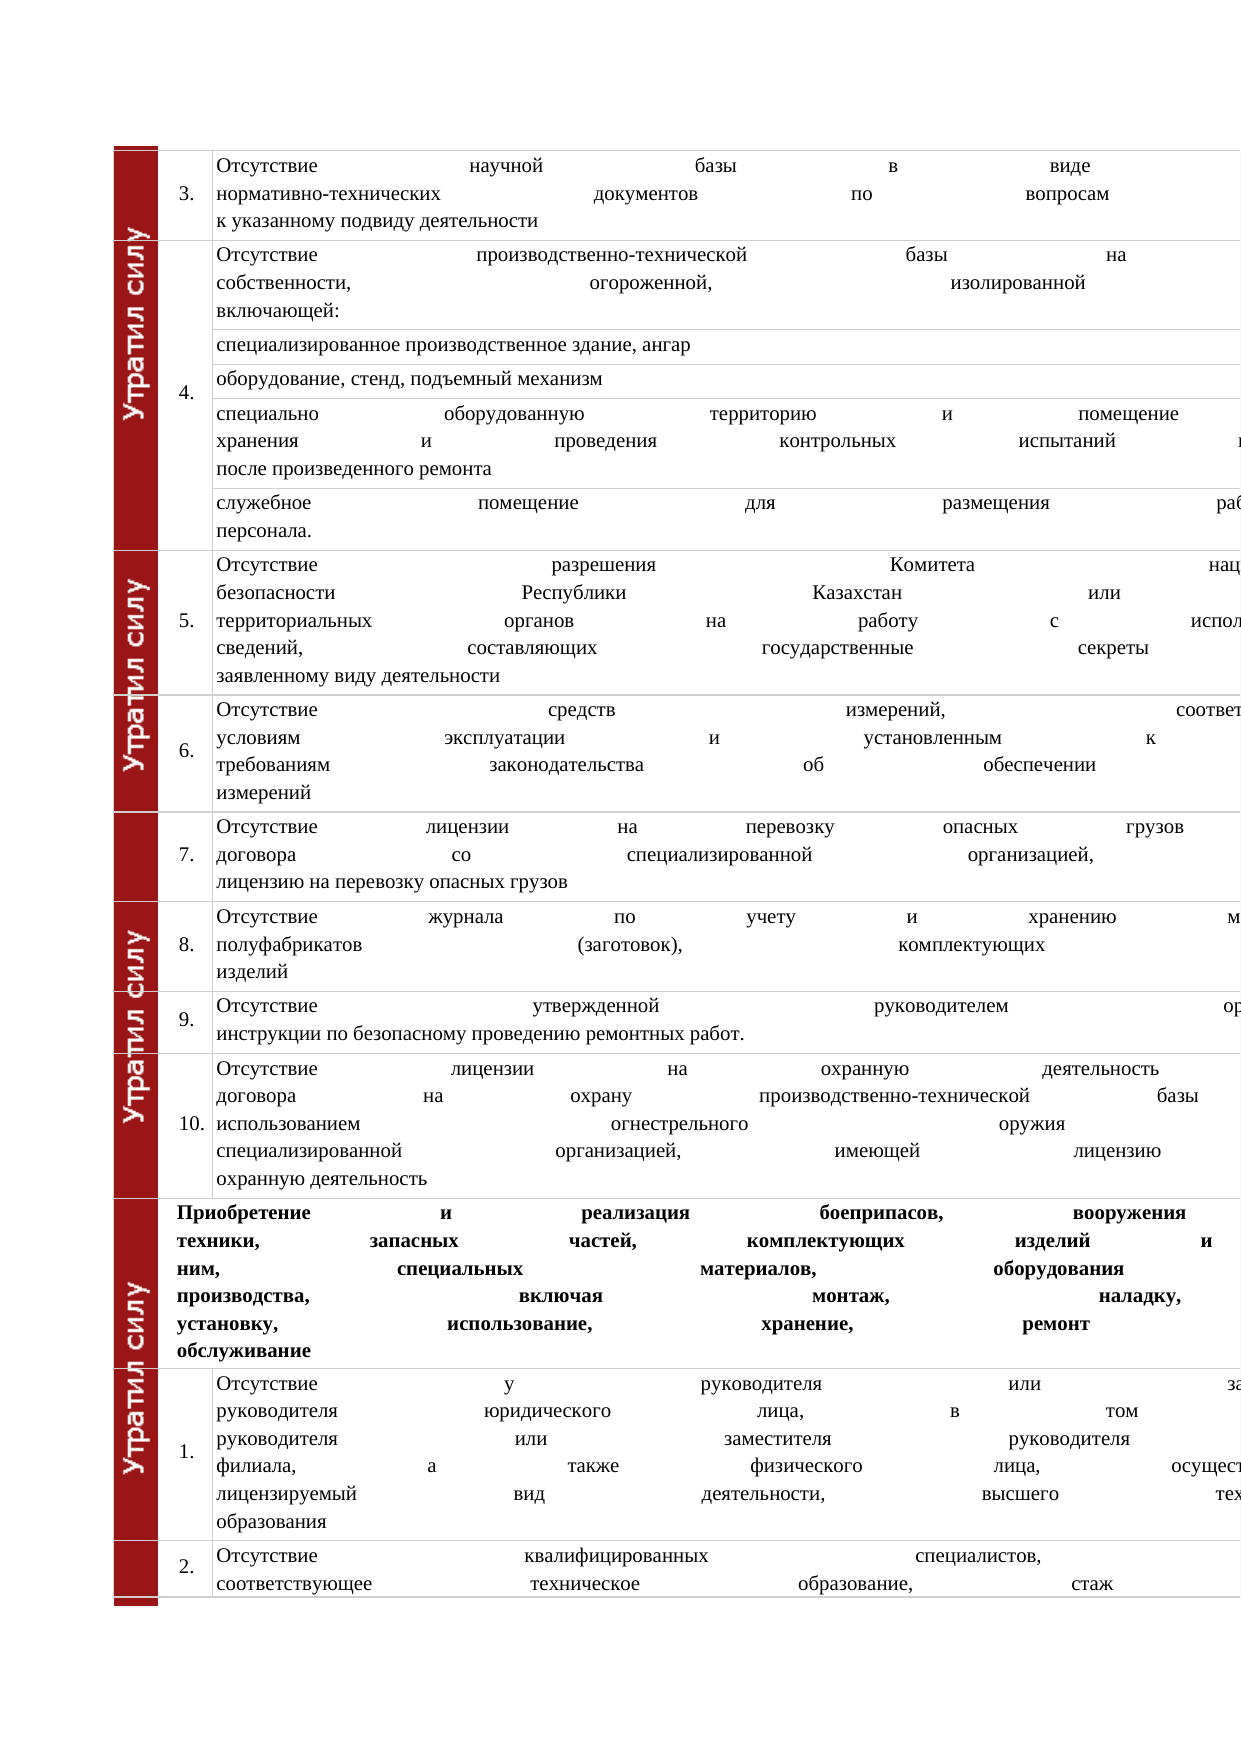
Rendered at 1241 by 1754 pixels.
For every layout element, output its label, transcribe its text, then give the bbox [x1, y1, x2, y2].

table_cell Отсутствие средств измерений, соответствующих условиям эксплуатации и установленным к ним требованиям законодательства об обеспечении единства измерений [213, 696, 1240, 811]
table_cell 6. [114, 696, 212, 811]
table_cell Отсутствие у руководителя или заместителя руководителя юридического лица, в том числе руководителя или заместителя руководителя его филиала, а также физического лица, осуществляющего лицензируемый вид деятельности, высшего технического образования [213, 1369, 1240, 1540]
table_cell Приобретение и реализация боеприпасов, вооружения и военной техники, запасных частей, комплектующих изделий и приборов к ним, специальных материалов, оборудования для их производства, включая монтаж, наладку, модернизацию, установку, использование, хранение, ремонт и сервисное обслуживание [114, 1199, 1240, 1368]
table_cell 4. [114, 241, 212, 549]
picture [114, 146, 158, 150]
table_cell 9. [114, 992, 212, 1053]
table_cell Отсутствие журнала по учету и хранению материалов, полуфабрикатов (заготовок), комплектующих деталей, изделий [213, 902, 1240, 991]
table_cell Отсутствие лицензии на охранную деятельность либо договора на охрану производственно-технической базы с использованием огнестрельного оружия со специализированной организацией, имеющей лицензию на охранную деятельность [213, 1054, 1240, 1197]
table_cell 3. [114, 151, 212, 239]
table_cell 2. [114, 1541, 212, 1596]
table_cell Отсутствие лицензии на перевозку опасных грузов либо договора со специализированной организацией, имеющей лицензию на перевозку опасных грузов [213, 813, 1240, 901]
table_cell 1. [114, 1369, 212, 1540]
table_cell Отсутствие утвержденной руководителем организации инструкции по безопасному проведению ремонтных работ. [213, 992, 1240, 1053]
table_cell специально оборудованную территорию и помещение для хранения и проведения контрольных испытаний продукции после произведенного ремонта [213, 399, 1240, 487]
table_cell служебное помещение для размещения работающего персонала. [213, 489, 1240, 549]
table_cell Отсутствие производственно-технической базы на праве собственности, огороженной, изолированной и включающей: [213, 241, 1240, 329]
picture [114, 1598, 158, 1606]
table_cell оборудование, стенд, подъемный механизм [213, 365, 1240, 398]
table_cell 10. [114, 1054, 212, 1197]
table_cell Отсутствие квалифицированных специалистов, имеющих соответствующее техническое образование, стаж работы не менее одного года по специальности [213, 1541, 1240, 1596]
table_cell 8. [114, 902, 212, 991]
table_cell 7. [114, 813, 212, 901]
table_cell Отсутствие разрешения Комитета национальной безопасности Республики Казахстан или его территориальных органов на работу с использованием сведений, составляющих государственные секреты по заявленному виду деятельности [213, 551, 1240, 694]
table_cell специализированное производственное здание, ангар [213, 330, 1240, 363]
table_cell 5. [114, 551, 212, 694]
table_cell Отсутствие научной базы в виде комплекта нормативно-технических документов по вопросам ремонта к указанному подвиду деятельности [213, 151, 1240, 239]
